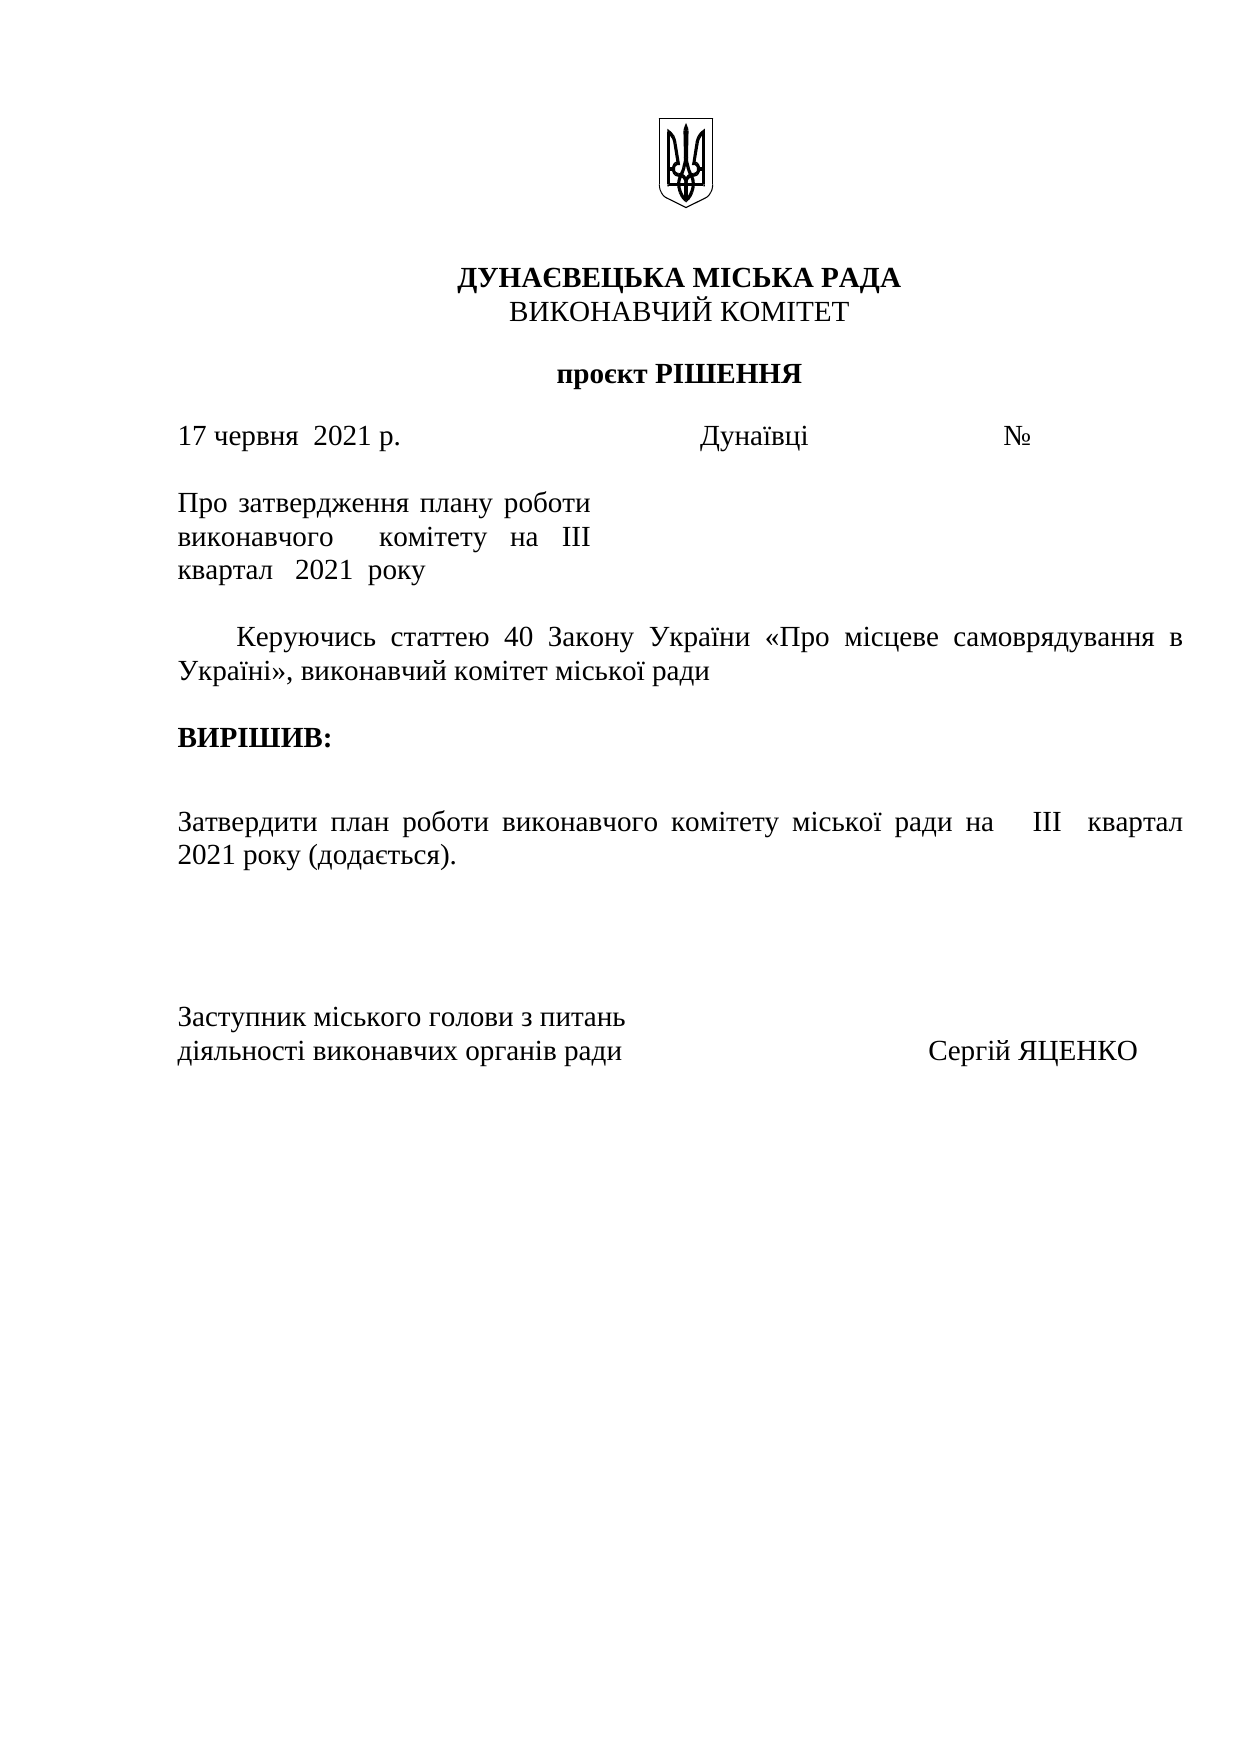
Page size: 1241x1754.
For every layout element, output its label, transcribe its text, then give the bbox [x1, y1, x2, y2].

text ВИРІШИВ: [177, 720, 1184, 753]
text Про затвердження плану роботи виконавчого комітету на ІІІ квартал 2021 року [177, 485, 591, 586]
text проєкт РІШЕННЯ [177, 356, 1181, 390]
text Затвердити план роботи виконавчого комітету міської ради на ІІІ квартал 2021 року (додається). [177, 804, 1184, 871]
text Заступник міського голови з питань [177, 999, 1176, 1033]
text Керуючись статтею 40 Закону України «Про місцеве самоврядування в Україні», виконавчий комітет міської ради [177, 619, 1184, 686]
text 17 червня 2021 р. Дунаївці № [177, 418, 1181, 452]
text ВИКОНАВЧИЙ КОМІТЕТ [177, 294, 1181, 328]
text ДУНАЄВЕЦЬКА МІСЬКА РАДА [177, 261, 1181, 294]
text діяльності виконавчих органів ради Сергій ЯЦЕНКО [177, 1033, 1176, 1067]
